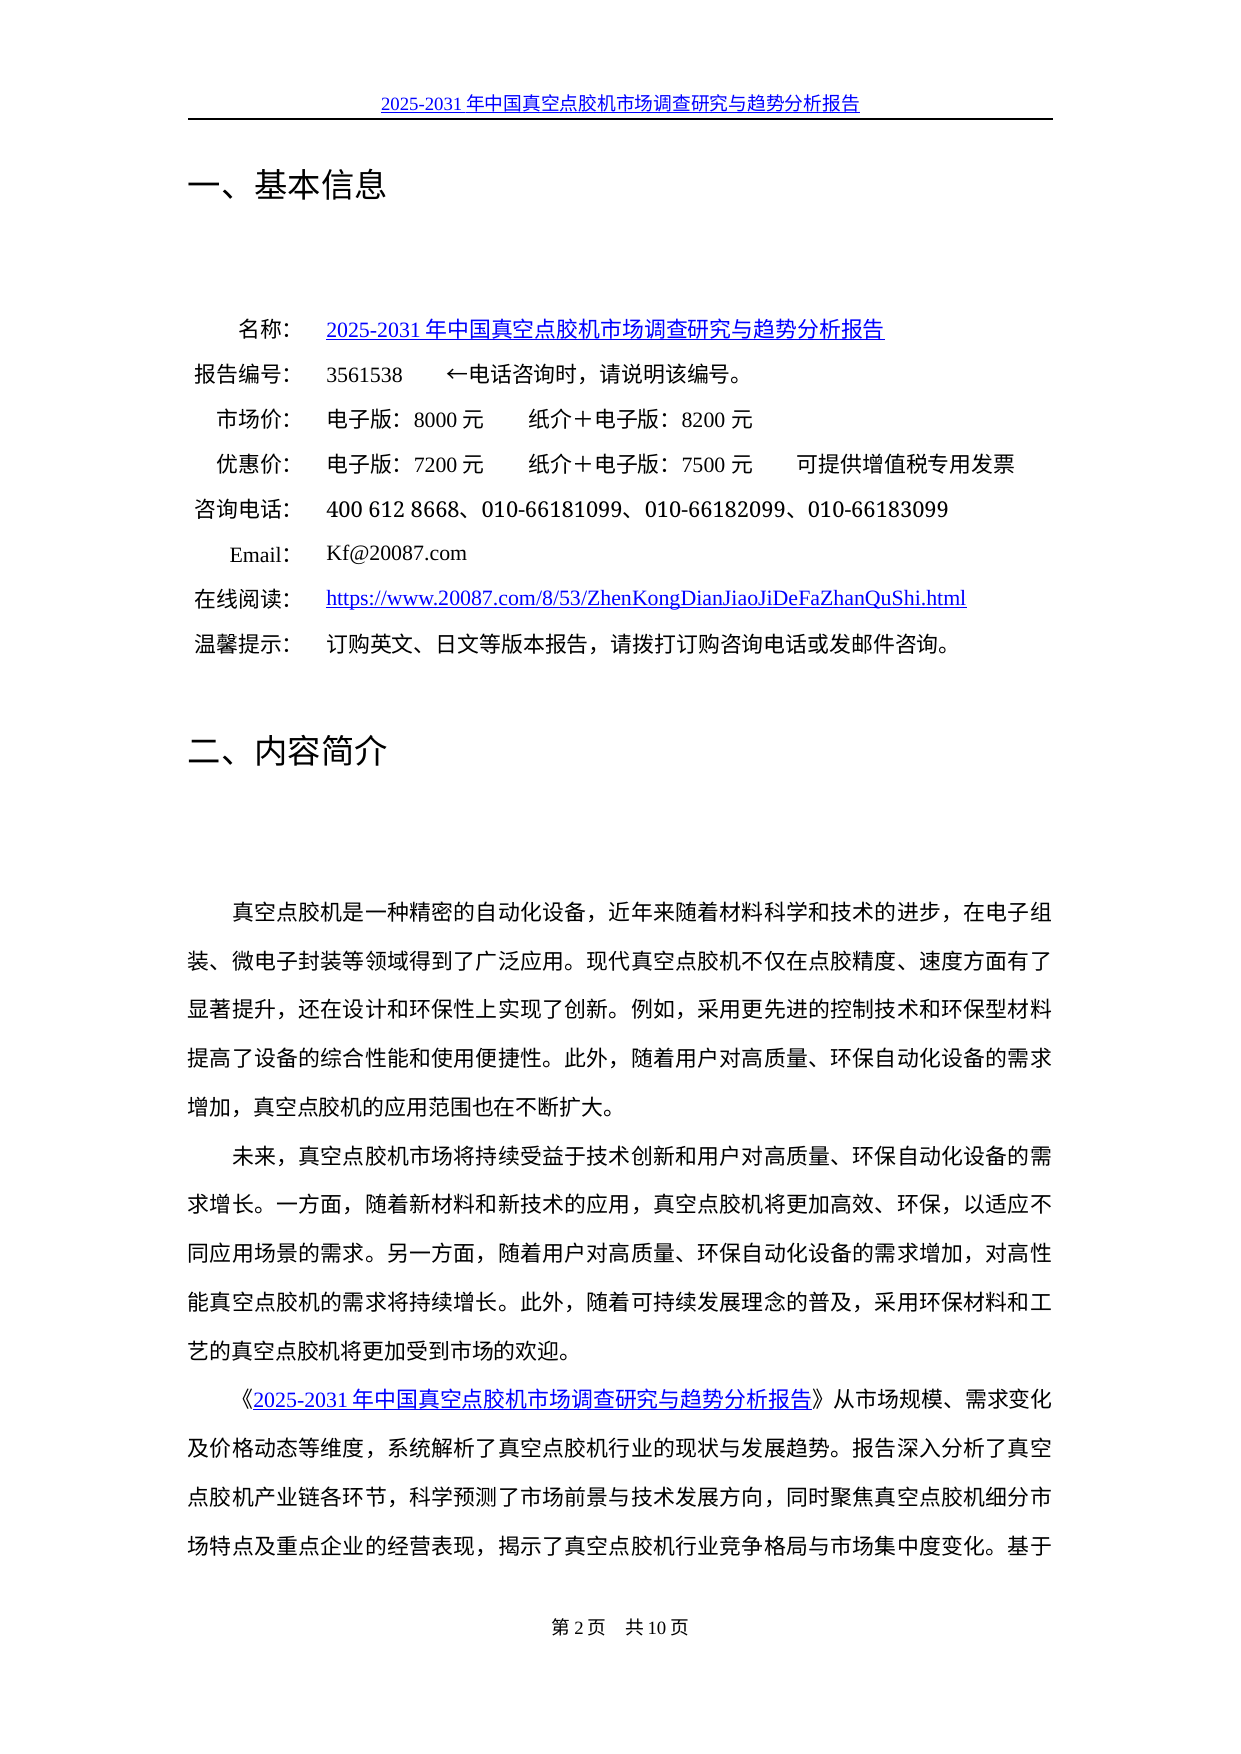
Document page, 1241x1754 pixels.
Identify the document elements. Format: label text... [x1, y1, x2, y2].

table_header 名称： [167, 312, 315, 357]
table_cell 市场价： [167, 402, 315, 447]
table_cell 报告编号： [167, 357, 315, 402]
table_header 2025-2031年中国真空点胶机市场调查研究与趋势分析报告 [315, 312, 1073, 357]
title 一、基本信息 [187, 150, 1053, 215]
table_cell 电子版：7200 元 纸介＋电子版：7500 元 可提供增值税专用发票 [315, 447, 1073, 492]
table_cell 优惠价： [167, 447, 315, 492]
table_cell 在线阅读： [167, 582, 315, 627]
table_cell 3561538 ←电话咨询时，请说明该编号。 [315, 357, 1073, 402]
table_cell 订购英文、日文等版本报告，请拨打订购咨询电话或发邮件咨询。 [315, 627, 1073, 672]
table_cell 温馨提示： [167, 627, 315, 672]
table_cell 电子版：8000 元 纸介＋电子版：8200 元 [315, 402, 1073, 447]
table_cell Kf@20087.com [315, 537, 1073, 582]
table_cell 咨询电话： [167, 492, 315, 537]
table_cell 400 612 8668、010-66181099、010-66182099、010-66183099 [315, 492, 1073, 537]
title 二、内容简介 [187, 717, 1053, 782]
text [187, 894, 1053, 1561]
table_cell [315, 582, 1073, 627]
table_cell Email： [167, 537, 315, 582]
